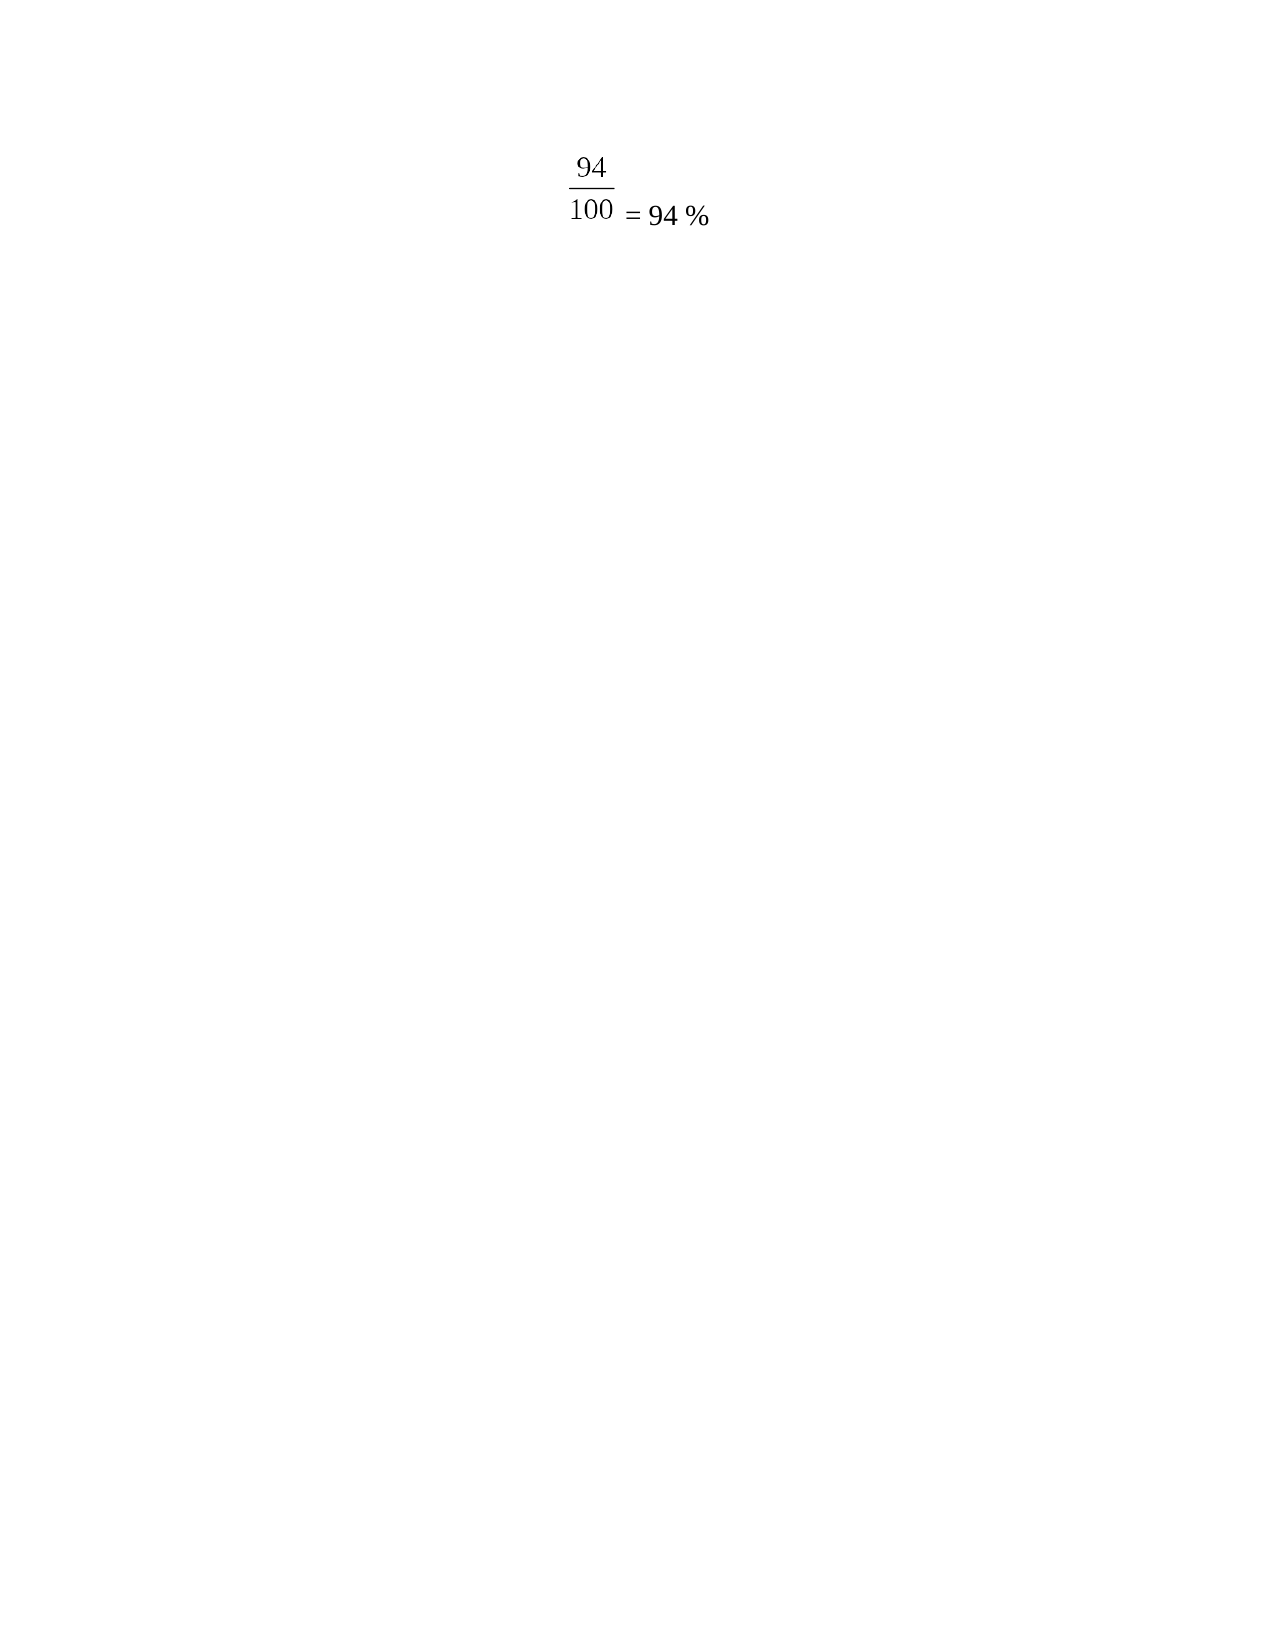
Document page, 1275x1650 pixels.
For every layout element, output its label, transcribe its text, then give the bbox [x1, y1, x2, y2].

text = 94 % [150, 150, 1125, 231]
